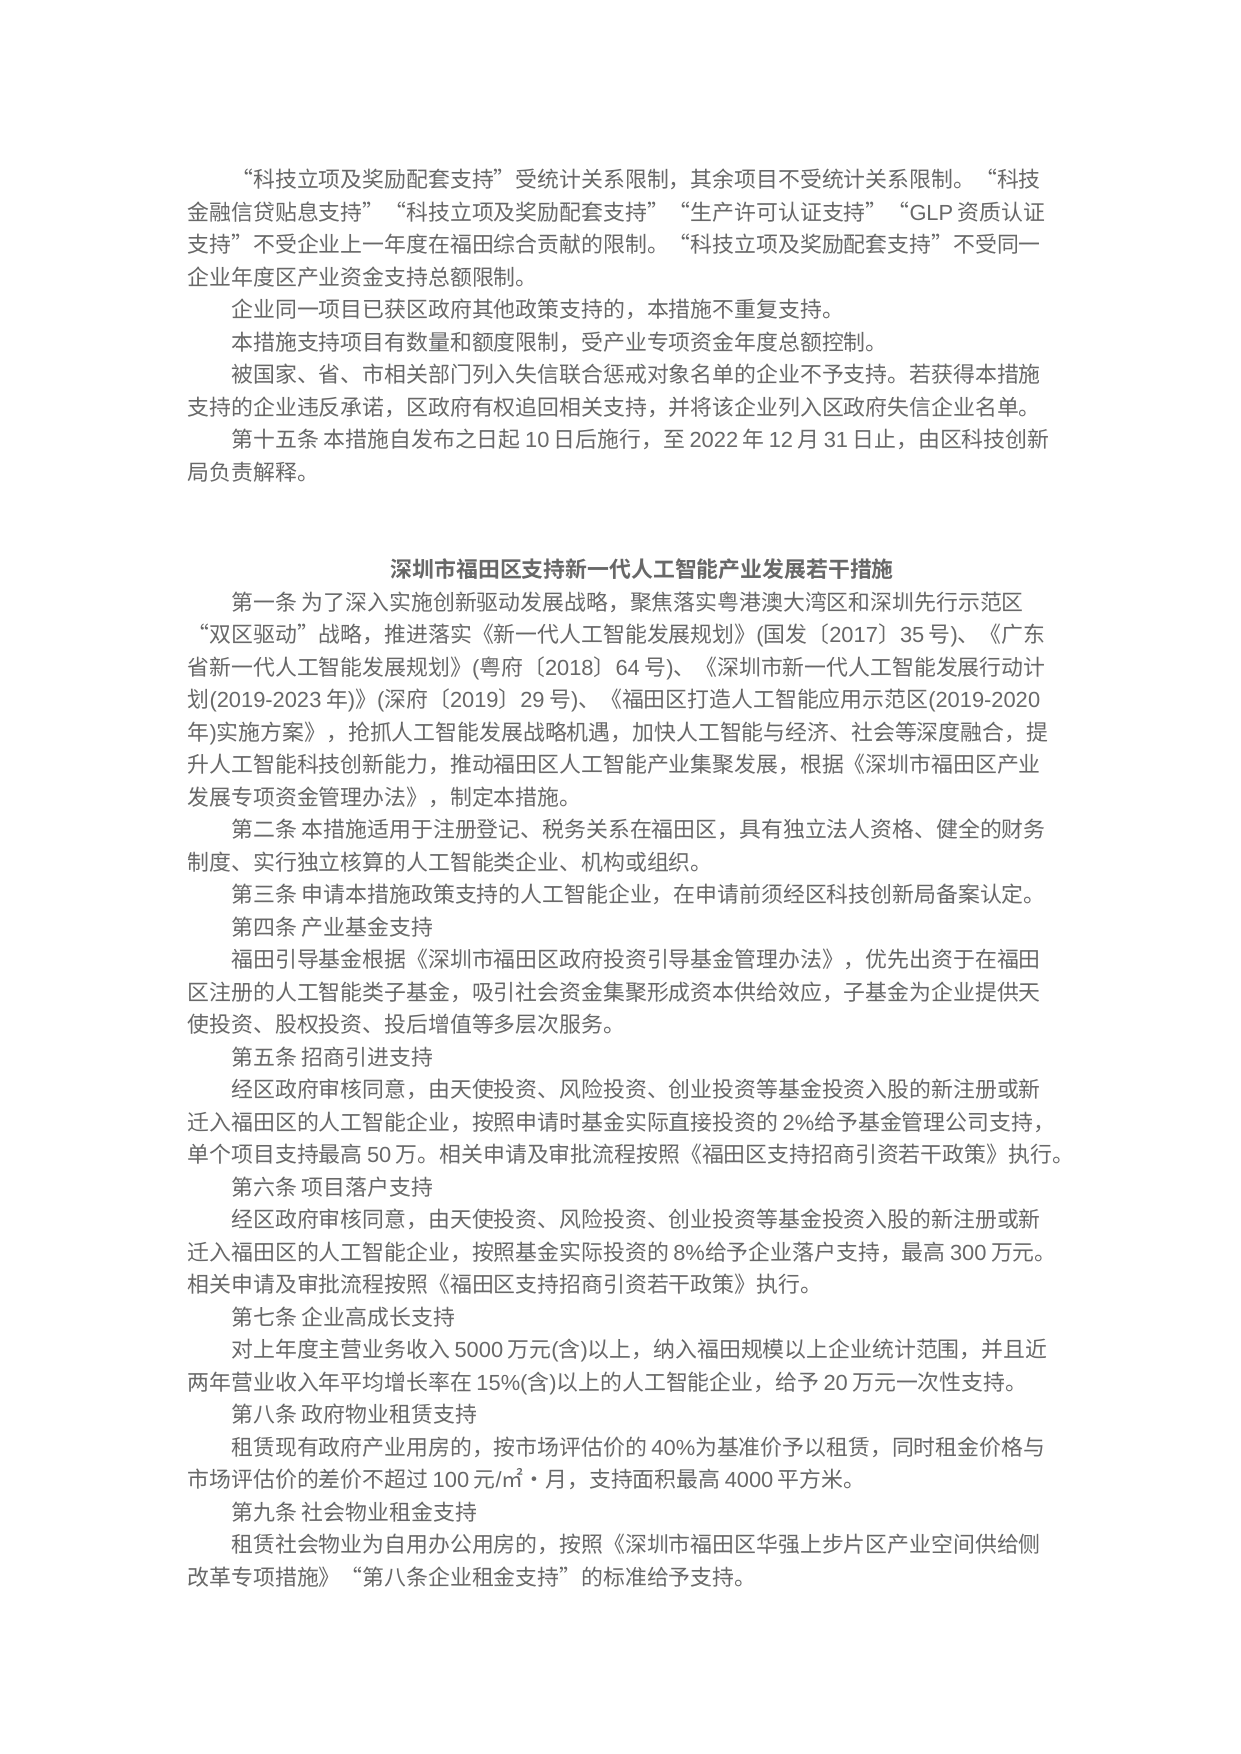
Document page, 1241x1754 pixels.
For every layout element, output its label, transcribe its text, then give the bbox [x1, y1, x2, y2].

text 第十五条 本措施自发布之日起10日后施行，至2022年12月31日止，由区科技创新局负责解释。 [187, 422, 1053, 487]
text 第七条 企业高成长支持 [187, 1299, 1053, 1332]
text 租赁社会物业为自用办公用房的，按照《深圳市福田区华强上步片区产业空间供给侧改革专项措施》“第八条企业租金支持”的标准给予支持。 [187, 1527, 1053, 1592]
text “科技立项及奖励配套支持”受统计关系限制，其余项目不受统计关系限制。“科技金融信贷贴息支持”“科技立项及奖励配套支持”“生产许可认证支持”“GLP资质认证支持”不受企业上一年度在福田综合贡献的限制。“科技立项及奖励配套支持”不受同一企业年度区产业资金支持总额限制。 [187, 162, 1053, 292]
text 福田引导基金根据《深圳市福田区政府投资引导基金管理办法》，优先出资于在福田区注册的人工智能类子基金，吸引社会资金集聚形成资本供给效应，子基金为企业提供天使投资、股权投资、投后增值等多层次服务。 [187, 942, 1053, 1039]
text 第五条 招商引进支持 [187, 1039, 1053, 1072]
text 被国家、省、市相关部门列入失信联合惩戒对象名单的企业不予支持。若获得本措施支持的企业违反承诺，区政府有权追回相关支持，并将该企业列入区政府失信企业名单。 [187, 357, 1053, 422]
text 租赁现有政府产业用房的，按市场评估价的40%为基准价予以租赁，同时租金价格与市场评估价的差价不超过100元/㎡•月，支持面积最高4000平方米。 [187, 1429, 1053, 1494]
text 深圳市福田区支持新一代人工智能产业发展若干措施 [187, 552, 1053, 584]
text 本措施支持项目有数量和额度限制，受产业专项资金年度总额控制。 [187, 324, 1053, 357]
text 经区政府审核同意，由天使投资、风险投资、创业投资等基金投资入股的新注册或新迁入福田区的人工智能企业，按照申请时基金实际直接投资的2%给予基金管理公司支持，单个项目支持最高50万。相关申请及审批流程按照《福田区支持招商引资若干政策》执行。 [187, 1072, 1053, 1169]
text 第一条 为了深入实施创新驱动发展战略，聚焦落实粤港澳大湾区和深圳先行示范区“双区驱动”战略，推进落实《新一代人工智能发展规划》(国发〔2017〕35号)、《广东省新一代人工智能发展规划》(粤府〔2018〕64号)、《深圳市新一代人工智能发展行动计划(2019-2023年)》(深府〔2019〕29号)、《福田区打造人工智能应用示范区(2019-2020年)实施方案》，抢抓人工智能发展战略机遇，加快人工智能与经济、社会等深度融合，提升人工智能科技创新能力，推动福田区人工智能产业集聚发展，根据《深圳市福田区产业发展专项资金管理办法》，制定本措施。 [187, 584, 1053, 812]
text 第二条 本措施适用于注册登记、税务关系在福田区，具有独立法人资格、健全的财务制度、实行独立核算的人工智能类企业、机构或组织。 [187, 812, 1053, 877]
text 对上年度主营业务收入5000万元(含)以上，纳入福田规模以上企业统计范围，并且近两年营业收入年平均增长率在15%(含)以上的人工智能企业，给予20万元一次性支持。 [187, 1332, 1053, 1397]
text 第八条 政府物业租赁支持 [187, 1397, 1053, 1429]
text 第九条 社会物业租金支持 [187, 1494, 1053, 1527]
text 第三条 申请本措施政策支持的人工智能企业，在申请前须经区科技创新局备案认定。 [187, 877, 1053, 909]
text 第六条 项目落户支持 [187, 1169, 1053, 1202]
text 经区政府审核同意，由天使投资、风险投资、创业投资等基金投资入股的新注册或新迁入福田区的人工智能企业，按照基金实际投资的8%给予企业落户支持，最高300万元。相关申请及审批流程按照《福田区支持招商引资若干政策》执行。 [187, 1202, 1053, 1299]
text 企业同一项目已获区政府其他政策支持的，本措施不重复支持。 [187, 292, 1053, 324]
text 第四条 产业基金支持 [187, 909, 1053, 942]
